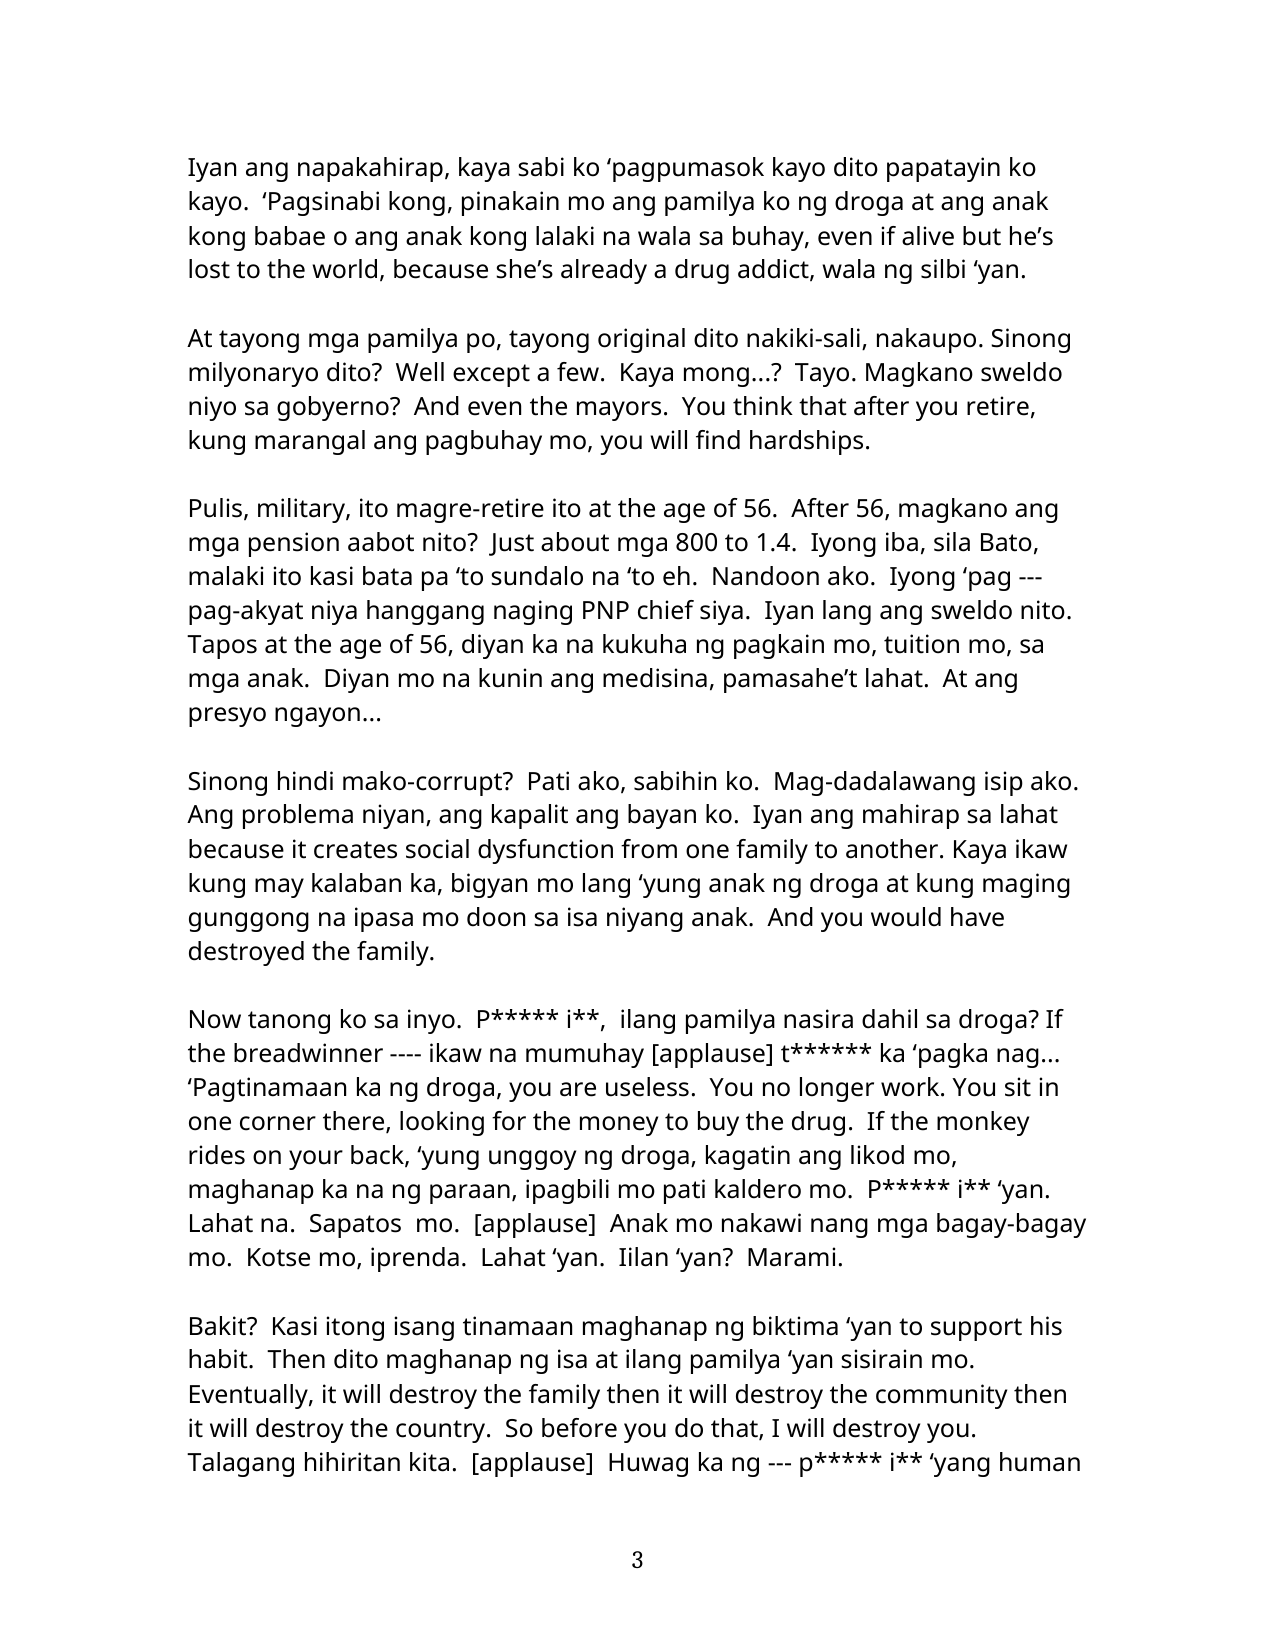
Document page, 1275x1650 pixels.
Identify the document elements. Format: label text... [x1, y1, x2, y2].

text At tayong mga pamilya po, tayong original dito nakiki-sali, nakaupo. Sinong milyonaryo dito? Well except a few. Kaya mong...? Tayo. Magkano sweldo niyo sa gobyerno? And even the mayors. You think that after you retire, kung marangal ang pagbuhay mo, you will find hardships. [187, 320, 1087, 457]
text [187, 1376, 1087, 1478]
text Pulis, military, ito magre-retire ito at the age of 56. After 56, magkano ang mga pension aabot nito? Just about mga 800 to 1.4. Iyong iba, sila Bato, malaki ito kasi bata pa ‘to sundalo na ‘to eh. Nandoon ako. Iyong ‘pag --- pag-akyat niya hanggang naging PNP chief siya. Iyan lang ang sweldo nito. Tapos at the age of 56, diyan ka na kukuha ng pagkain mo, tuition mo, sa mga anak. Diyan mo na kunin ang medisina, pamasahe’t lahat. At ang presyo ngayon... [187, 491, 1087, 729]
text Sinong hindi mako-corrupt? Pati ako, sabihin ko. Mag-dadalawang isip ako. Ang problema niyan, ang kapalit ang bayan ko. Iyan ang mahirap sa lahat because it creates social dysfunction from one family to another. Kaya ikaw kung may kalaban ka, bigyan mo lang ‘yung anak ng droga at kung maging gunggong na ipasa mo doon sa isa niyang anak. And you would have destroyed the family. [187, 763, 1087, 967]
text Bakit? Kasi itong isang tinamaan maghanap ng biktima ‘yan to support his habit. Then dito maghanap ng isa at ilang pamilya ‘yan sisirain mo. [187, 1308, 1087, 1376]
text Now tanong ko sa inyo. P***** i**, ilang pamilya nasira dahil sa droga? If the breadwinner ---- ikaw na mumuhay [applause] t****** ka ‘pagka nag... ‘Pagtinamaan ka ng droga, you are useless. You no longer work. You sit in one corner there, looking for the money to buy the drug. If the monkey rides on your back, ‘yung unggoy ng droga, kagatin ang likod mo, maghanap ka na ng paraan, ipagbili mo pati kaldero mo. P***** i** ‘yan. Lahat na. Sapatos mo. [applause] Anak mo nakawi nang mga bagay-bagay mo. Kotse mo, iprenda. Lahat ‘yan. Iilan ‘yan? Marami. [187, 1002, 1087, 1274]
text Iyan ang napakahirap, kaya sabi ko ‘pagpumasok kayo dito papatayin ko kayo. ‘Pagsinabi kong, pinakain mo ang pamilya ko ng droga at ang anak kong babae o ang anak kong lalaki na wala sa buhay, even if alive but he’s lost to the world, because she’s already a drug addict, wala ng silbi ‘yan. [187, 150, 1087, 286]
